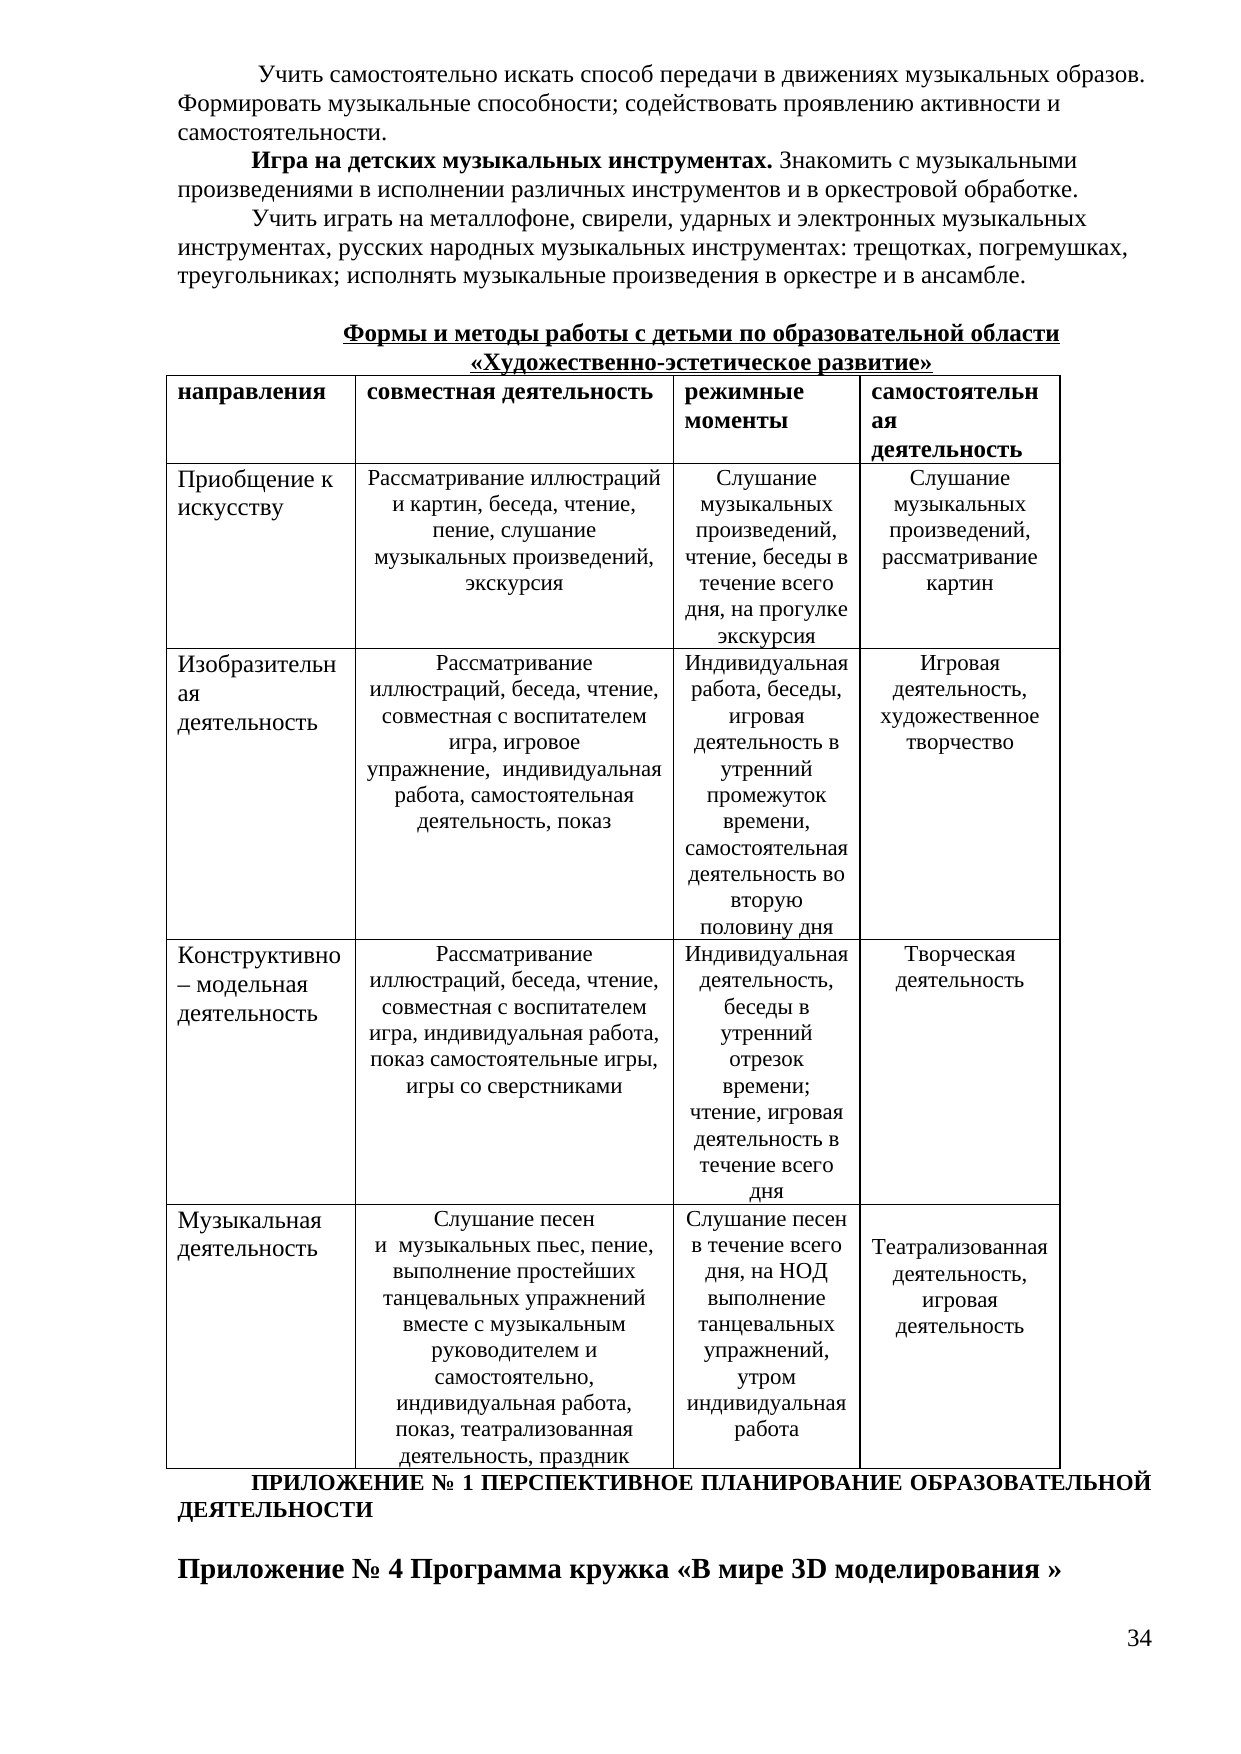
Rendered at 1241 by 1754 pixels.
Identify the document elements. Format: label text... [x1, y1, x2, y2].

text Учить самостоятельно искать способ передачи в движениях музыкальных образов. Формировать музыкальные способности; содействовать проявлению активности и самостоятельности. [177, 59, 1152, 145]
table_cell Слушание музыкальных произведений, рассматривание картин [861, 464, 1059, 648]
text Игра на детских музыкальных инструментах. Знакомить с музыкальными произведениями в исполнении различных инструментов и в оркестровой обработке. [177, 145, 1152, 203]
text Формы и методы работы с детьми по образовательной области [177, 318, 1152, 347]
table_header самостоятельная деятельность [861, 376, 1059, 463]
table_header совместная деятельность [356, 376, 673, 463]
text «Художественно-эстетическое развитие» [177, 347, 1152, 375]
table_cell Рассматривание иллюстраций, беседа, чтение, совместная с воспитателем игра, индивидуальная работа, показ самостоятельные игры, игры со сверстниками [356, 940, 673, 1204]
table_header направления [167, 376, 355, 463]
table_cell Индивидуальная работа, беседы, игровая деятельность в утренний промежуток времени, самостоятельная деятельность во вторую половину дня [674, 649, 859, 939]
table_cell Рассматривание иллюстраций и картин, беседа, чтение, пение, слушание музыкальных произведений, экскурсия [356, 464, 673, 648]
table_cell Театрализованная деятельность, игровая деятельность [861, 1205, 1059, 1468]
table_cell Слушание музыкальных произведений, чтение, беседы в течение всего дня, на прогулке экскурсия [674, 464, 859, 648]
table_cell Рассматривание иллюстраций, беседа, чтение, совместная с воспитателем игра, игровое упражнение, индивидуальная работа, самостоятельная деятельность, показ [356, 649, 673, 939]
table_cell Игровая деятельность, художественное творчество [861, 649, 1059, 939]
table_cell Изобразительная деятельность [167, 649, 355, 939]
table_cell Конструктивно – модельная деятельность [167, 940, 355, 1204]
table_cell Музыкальная деятельность [167, 1205, 355, 1468]
table_cell Индивидуальная деятельность, беседы в утренний отрезок времени; чтение, игровая деятельность в течение всего дня [674, 940, 859, 1204]
table_header режимные моменты [674, 376, 859, 463]
text Приложение № 4 Программа кружка «В мире 3D моделирования » [177, 1551, 1152, 1584]
text Учить играть на металлофоне, свирели, ударных и электронных музыкальных инструментах, русских народных музыкальных инструментах: трещотках, погремушках, треугольниках; исполнять музыкальные произведения в оркестре и в ансамбле. [177, 203, 1152, 289]
table_cell Слушание песен и музыкальных пьес, пение, выполнение простейших танцевальных упражнений вместе с музыкальным руководителем и самостоятельно, индивидуальная работа, показ, театрализованная деятельность, праздник [356, 1205, 673, 1468]
table_cell Творческая деятельность [861, 940, 1059, 1204]
table_cell Слушание песен в течение всего дня, на НОД выполнение танцевальных упражнений, утром индивидуальная работа [674, 1205, 859, 1468]
text ПРИЛОЖЕНИЕ № 1 ПЕРСПЕКТИВНОЕ ПЛАНИРОВАНИЕ ОБРАЗОВАТЕЛЬНОЙ ДЕЯТЕЛЬНОСТИ [177, 1469, 1152, 1522]
table_cell Приобщение к искусству [167, 464, 355, 648]
